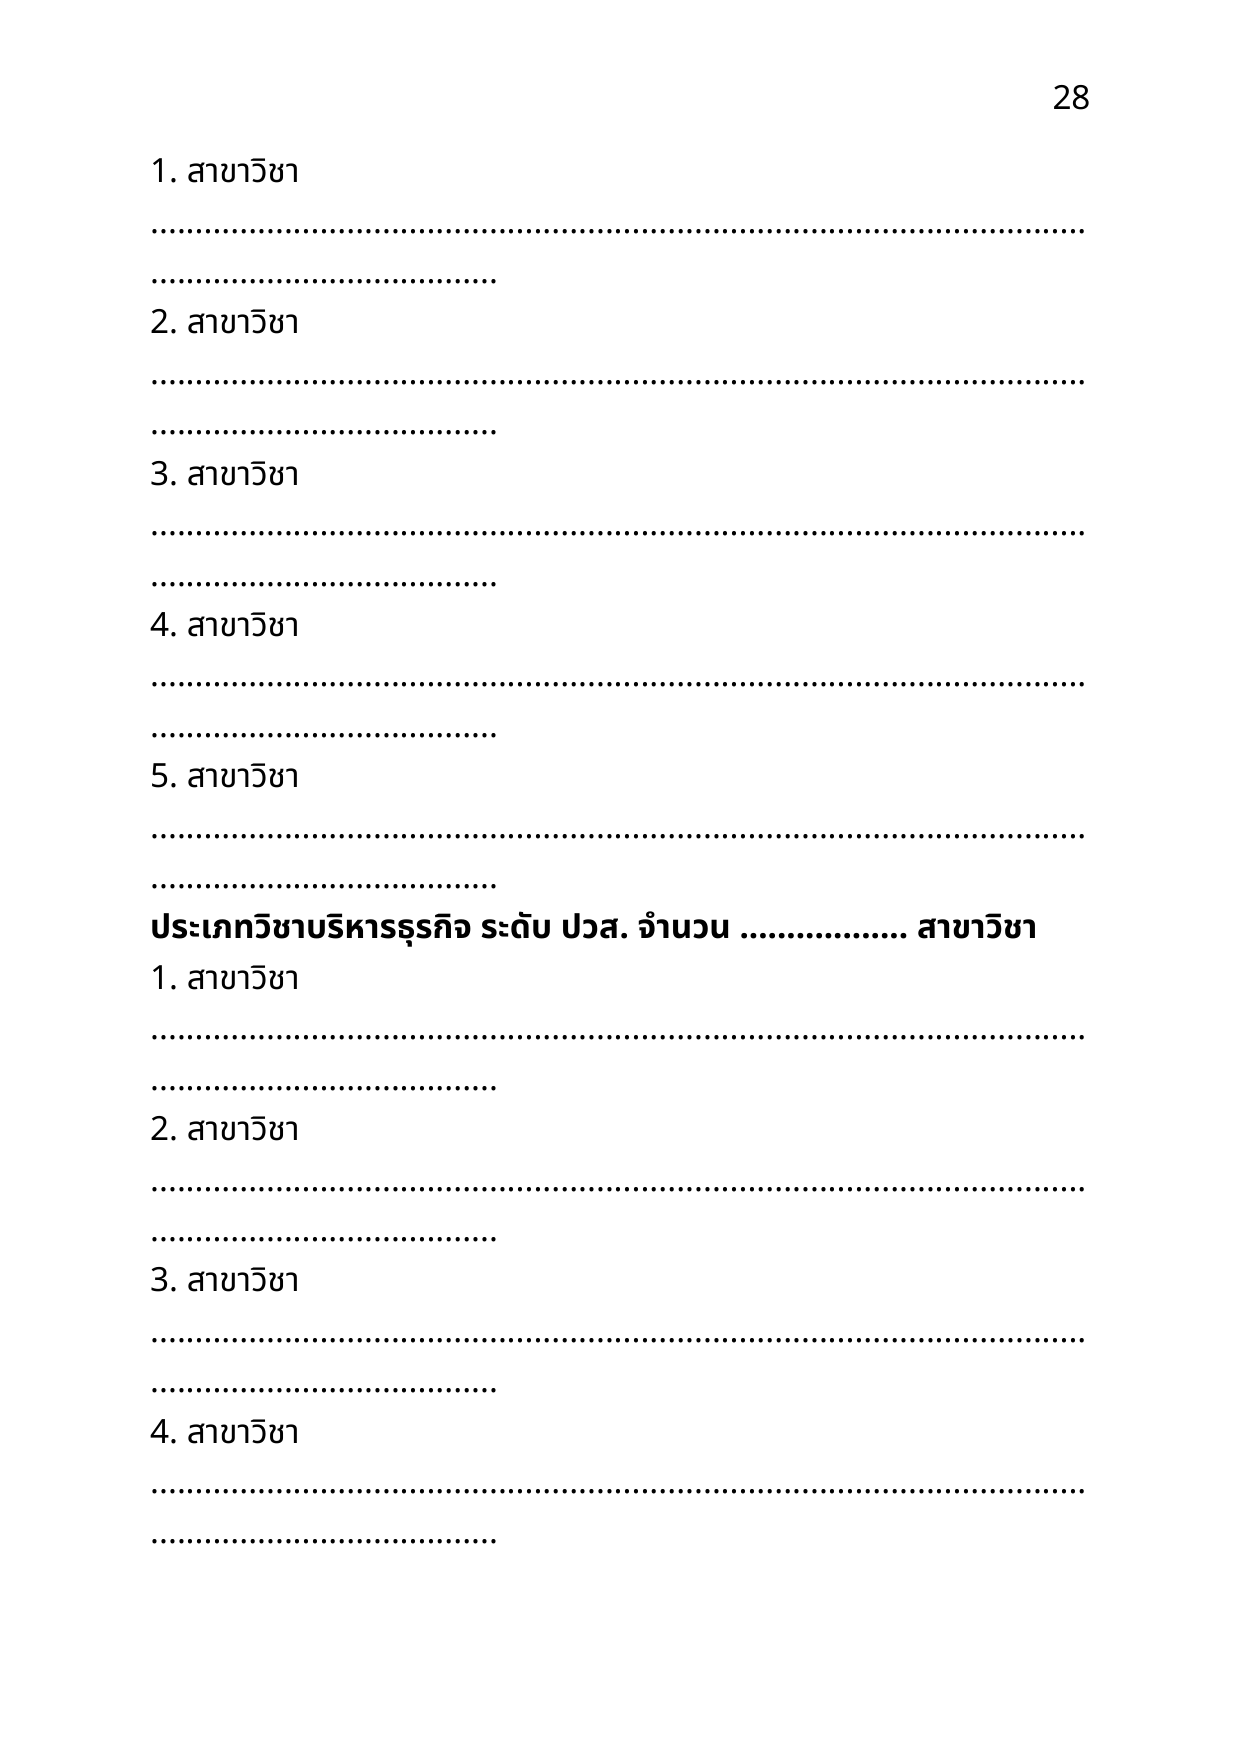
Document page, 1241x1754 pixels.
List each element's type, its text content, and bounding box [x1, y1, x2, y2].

text 4. สาขาวิชา ................................................................................................................................................ [150, 1408, 1090, 1559]
text 3. สาขาวิชา ................................................................................................................................................ [150, 450, 1090, 601]
text 5. สาขาวิชา ................................................................................................................................................ [150, 752, 1090, 903]
text ประเภทวิชาบริหารธุรกิจ ระดับ ปวส. จำนวน .................. สาขาวิชา [150, 903, 1090, 954]
text 1. สาขาวิชา ................................................................................................................................................ [150, 147, 1090, 298]
text 3. สาขาวิชา ................................................................................................................................................ [150, 1256, 1090, 1408]
text 4. สาขาวิชา ................................................................................................................................................ [150, 601, 1090, 752]
text 1. สาขาวิชา ................................................................................................................................................ [150, 954, 1090, 1105]
